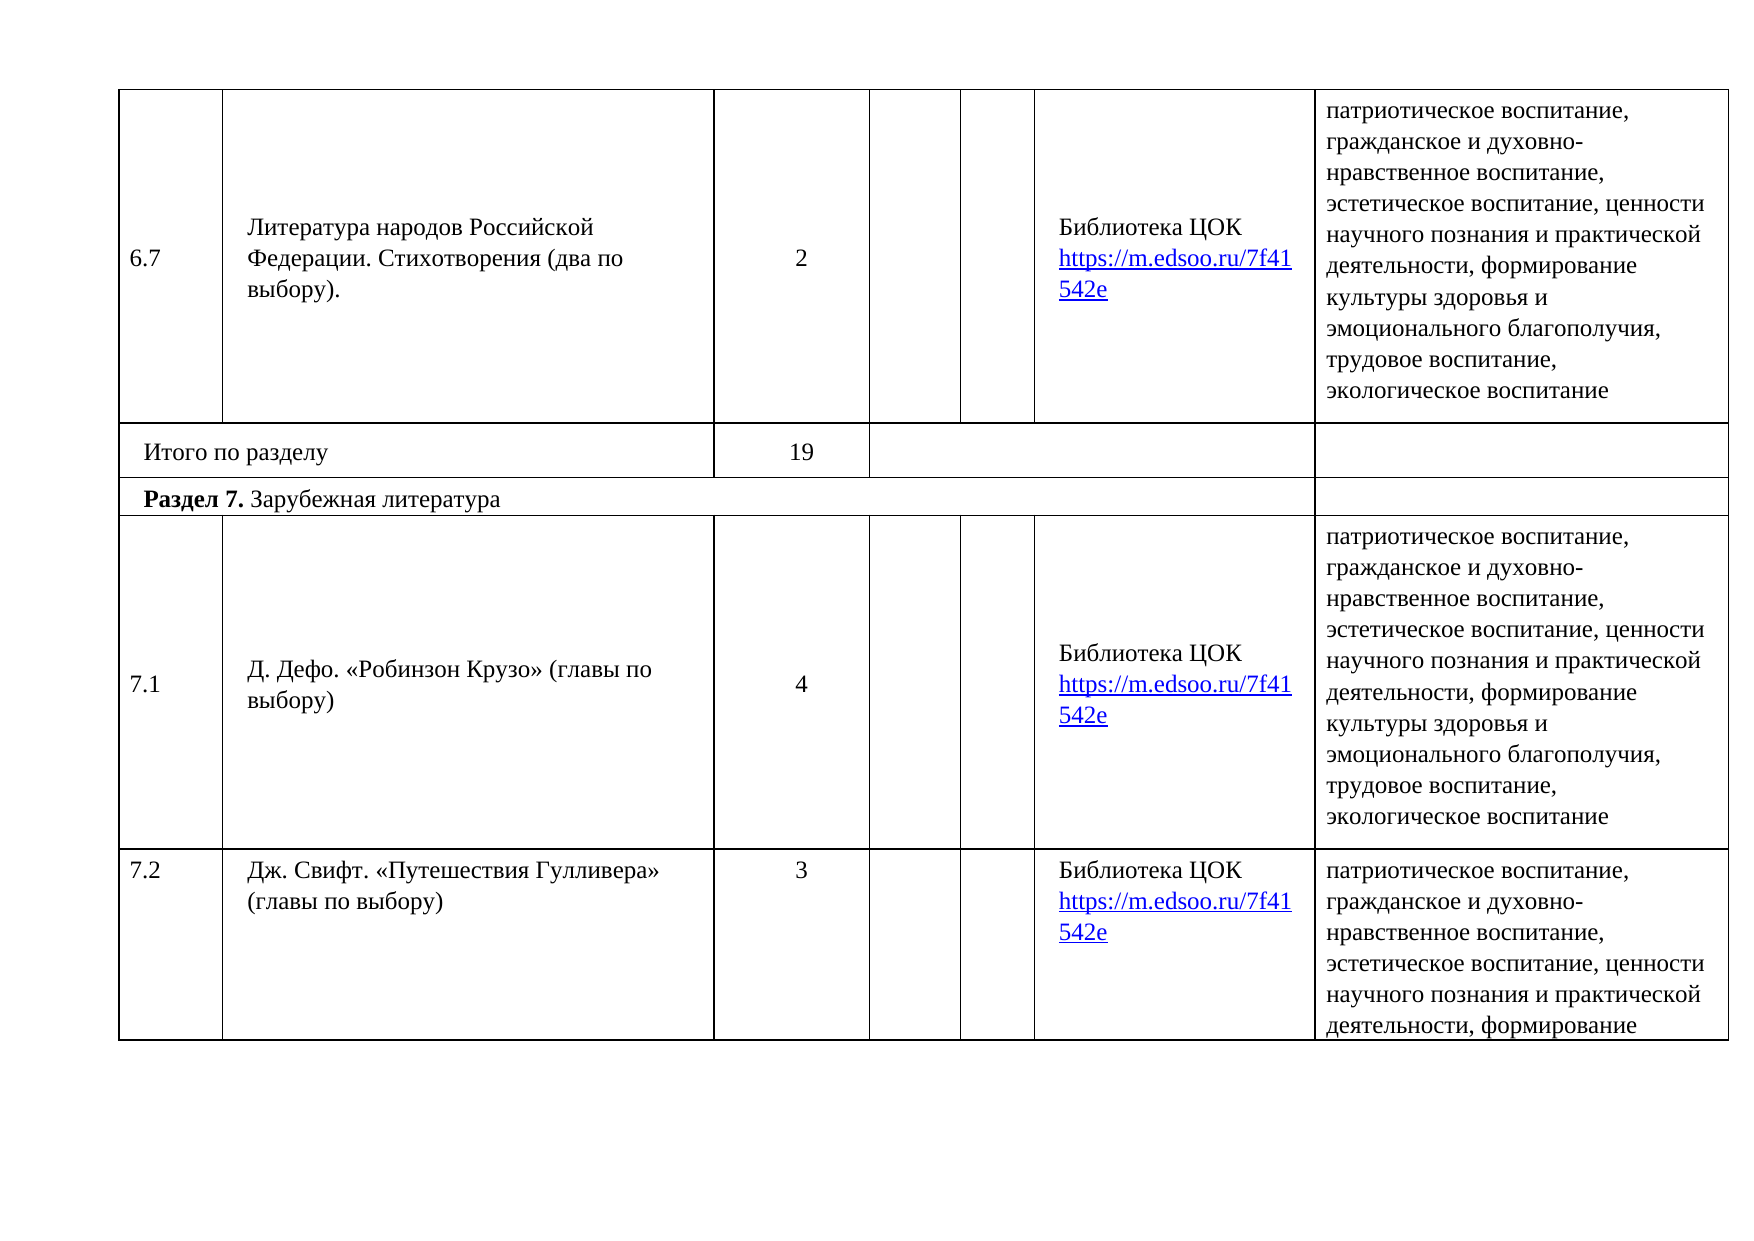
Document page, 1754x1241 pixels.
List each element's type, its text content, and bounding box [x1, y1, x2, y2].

table_cell [961, 850, 1034, 1039]
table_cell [1035, 90, 1314, 422]
table_cell [961, 90, 1034, 422]
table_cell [1316, 850, 1728, 1039]
table_cell Раздел 7. Зарубежная литература [120, 478, 1314, 514]
table_cell 4 [715, 516, 869, 848]
table_cell 6.7 [120, 90, 222, 422]
table_cell [870, 850, 960, 1039]
table_cell [870, 516, 960, 848]
table_cell Литература народов Российской Федерации. Стихотворения (два по выбору). [223, 90, 713, 422]
table_cell 7.2 [120, 850, 222, 1039]
table_cell [961, 516, 1034, 848]
table_cell Д. Дефо. «Робинзон Крузо» (главы по выбору) [223, 516, 713, 848]
table_cell [870, 90, 960, 422]
table_cell 7.1 [120, 516, 222, 848]
table_cell Итого по разделу [120, 424, 713, 477]
table_cell Библиотека ЦОК https://m.edsoo.ru/7f41542e [1035, 516, 1314, 848]
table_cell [1035, 850, 1314, 1039]
table_cell [1316, 478, 1728, 514]
table_cell [1316, 424, 1728, 477]
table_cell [1316, 90, 1728, 422]
table_cell 3 [715, 850, 869, 1039]
table_cell 19 [715, 424, 869, 477]
table_cell [870, 424, 1314, 477]
table_cell 2 [715, 90, 869, 422]
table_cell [223, 850, 713, 1039]
